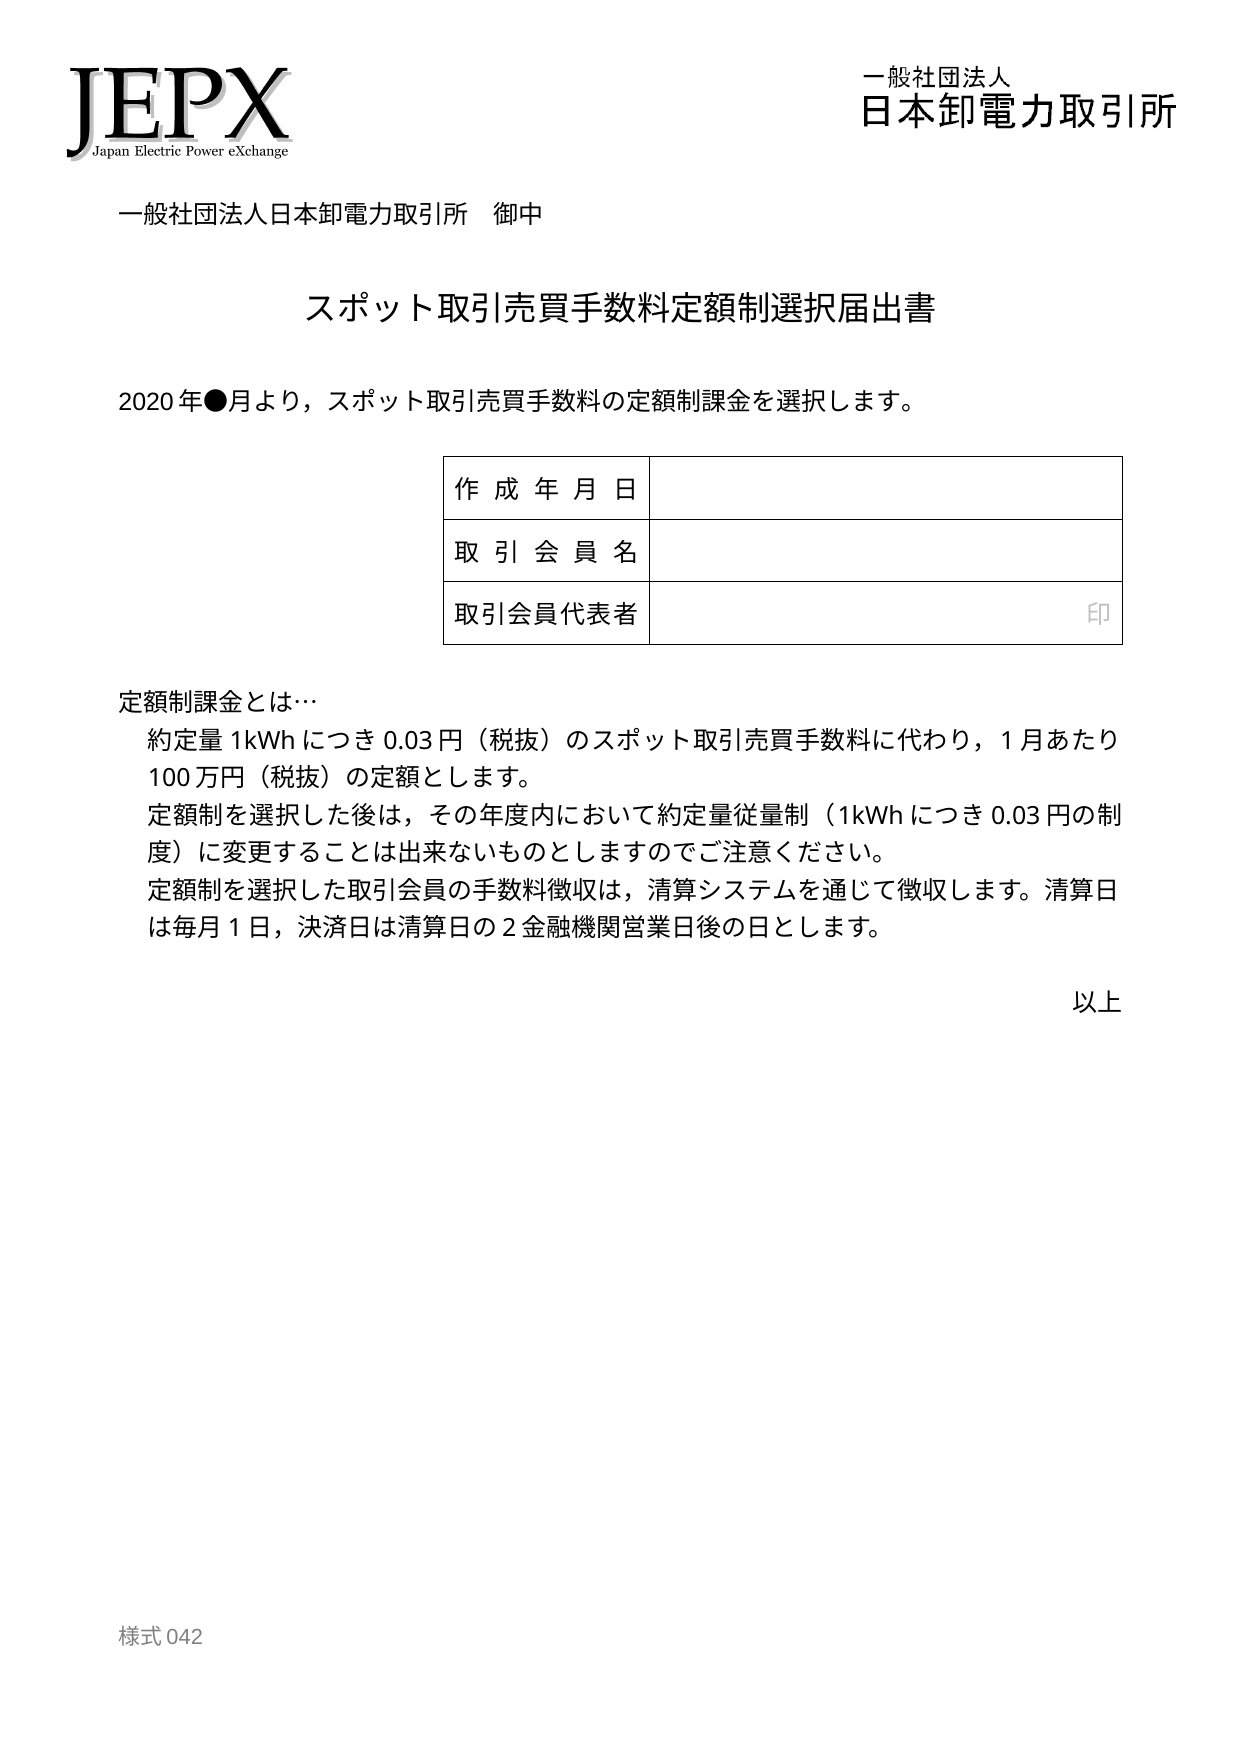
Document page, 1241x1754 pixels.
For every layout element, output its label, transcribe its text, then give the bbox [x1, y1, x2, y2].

text 定額制を選択した後は，その年度内において約定量従量制（1kWhにつき0.03円の制度）に変更することは出来ないものとしますのでご注意ください。 [148, 794, 1122, 869]
table_header 作成年月日 [444, 457, 649, 518]
table_cell 取引会員名 [444, 520, 649, 581]
picture [60, 53, 297, 172]
text スポット取引売買手数料定額制選択届出書 [118, 268, 1122, 343]
text 以上 [118, 982, 1122, 1019]
text 約定量1kWhにつき0.03円（税抜）のスポット取引売買手数料に代わり，1月あたり100万円（税抜）の定額とします。 [148, 719, 1122, 794]
table_cell [650, 582, 1075, 643]
table_header [650, 457, 1122, 518]
table_cell 取引会員代表者 [444, 582, 649, 643]
text 定額制を選択した取引会員の手数料徴収は，清算システムを通じて徴収します。清算日は毎月1日，決済日は清算日の2金融機関営業日後の日とします。 [148, 869, 1122, 944]
text 一般社団法人日本卸電力取引所 御中 [118, 193, 1122, 231]
text 定額制課金とは… [118, 682, 1122, 719]
table_cell [650, 520, 1122, 581]
text 2020年●月より，スポット取引売買手数料の定額制課金を選択します。 [118, 381, 1122, 418]
picture [861, 61, 1179, 138]
table_cell 印 [1075, 582, 1122, 643]
